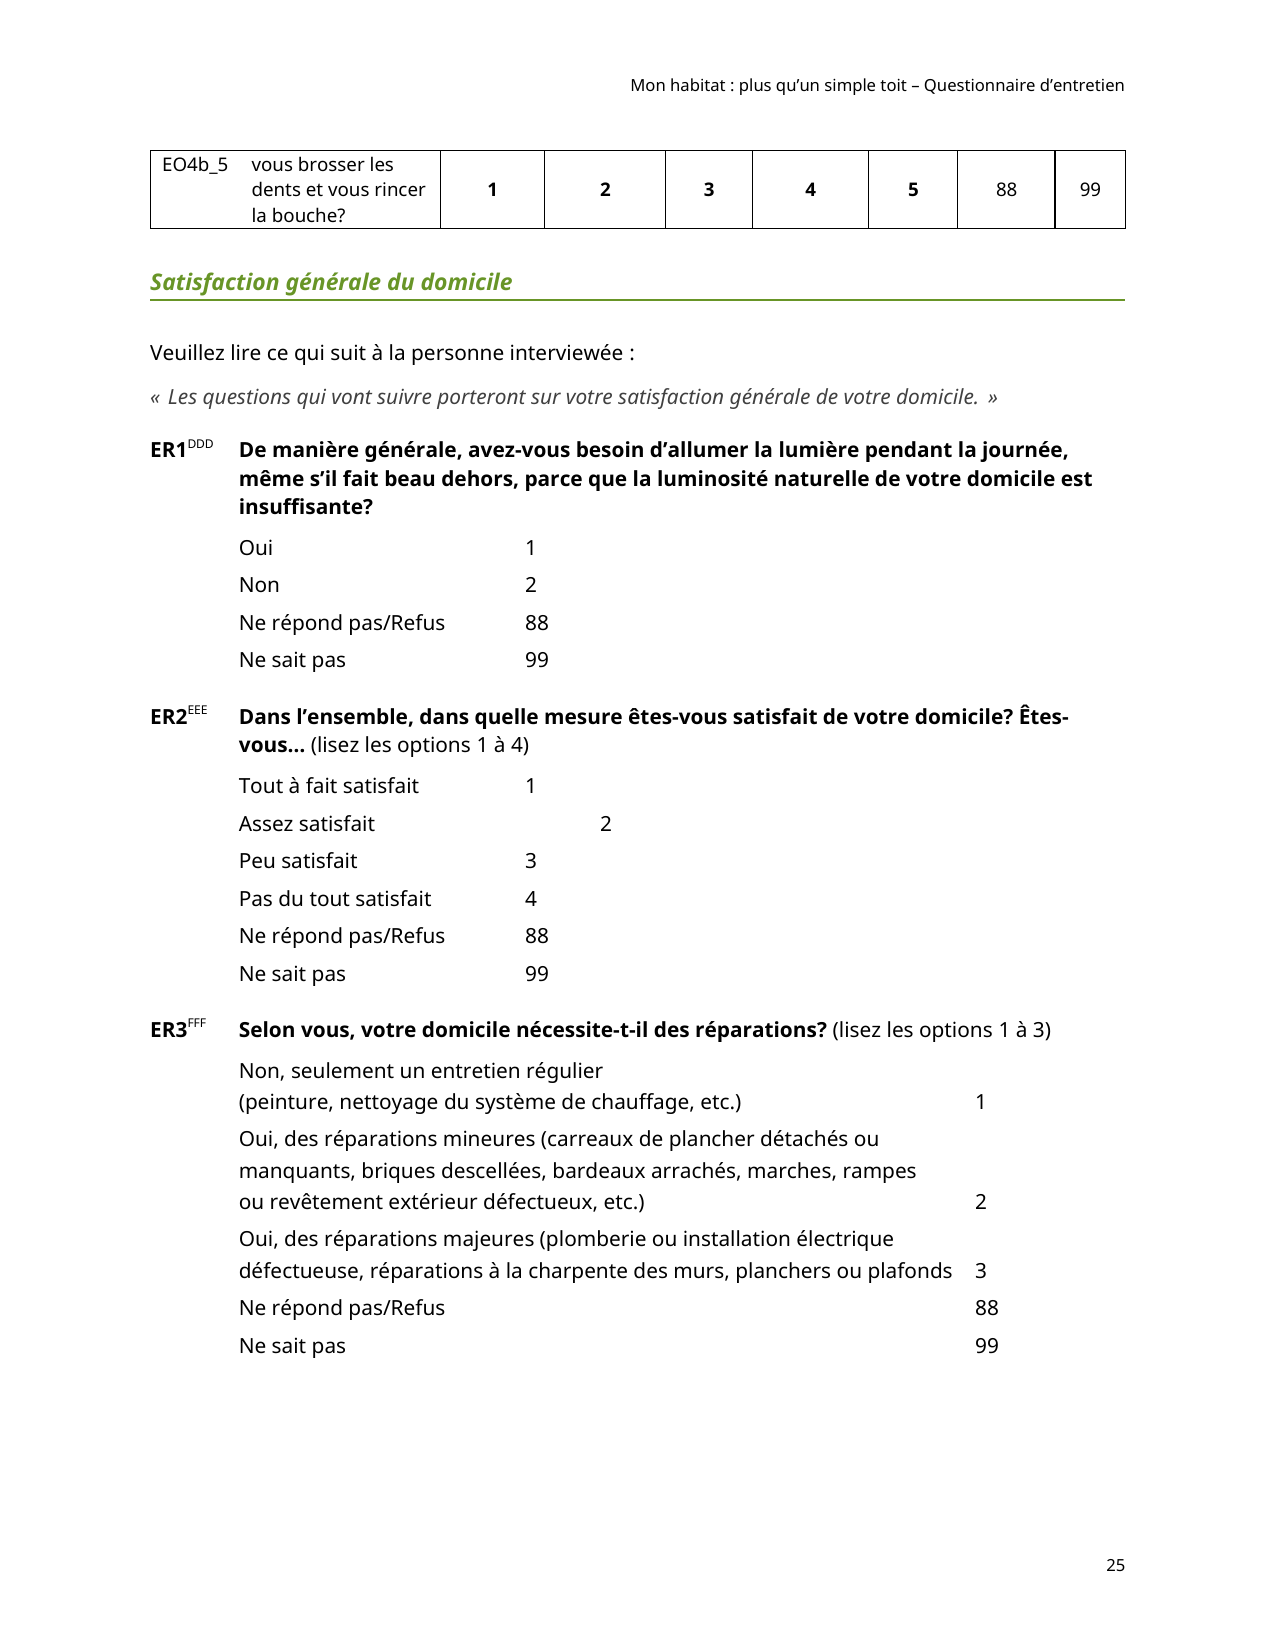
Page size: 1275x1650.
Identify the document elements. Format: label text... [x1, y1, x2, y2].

table_cell vous brosser les dents et vous rincer la bouche? [240, 151, 440, 228]
table_cell 3 [666, 151, 752, 228]
table_cell 4 [753, 151, 868, 228]
text Ne sait pas 99 [238, 646, 1125, 674]
text Ne répond pas/Refus 88 [238, 608, 1125, 636]
text Non, seulement un entretien régulier (peinture, nettoyage du système de chauffage, etc.) 1 [238, 1056, 1125, 1116]
text Assez satisfait 2 [238, 809, 1125, 837]
text Veuillez lire ce qui suit à la personne interviewée : [150, 338, 1125, 366]
text « Les questions qui vont suivre porteront sur votre satisfaction générale de votre domicile. » [150, 382, 1125, 410]
table_cell 2 [545, 151, 665, 228]
text ER2 Dans l’ensemble, dans quelle mesure êtes-vous satisfait de votre domicile? Êtes-vous… (lisez les options 1 à 4) [150, 702, 1125, 759]
table_cell 88 [958, 151, 1054, 228]
text ER1 De manière générale, avez-vous besoin d’allumer la lumière pendant la journée, même s’il fait beau dehors, parce que la luminosité naturelle de votre domicile est insuffisante? [150, 435, 1125, 521]
text Ne sait pas 99 [238, 959, 1125, 987]
text Oui, des réparations mineures (carreaux de plancher détachés ou manquants, briques descellées, bardeaux arrachés, marches, rampes ou revêtement extérieur défectueux, etc.) 2 [238, 1124, 1125, 1216]
text ER3 Selon vous, votre domicile nécessite-t-il des réparations? (lisez les options 1 à 3) [150, 1015, 1125, 1043]
text Non 2 [238, 571, 1125, 599]
text Peu satisfait 3 [238, 846, 1125, 874]
text Ne répond pas/Refus 88 [238, 1293, 1125, 1322]
text Ne répond pas/Refus 88 [238, 921, 1125, 949]
table_cell 1 [441, 151, 544, 228]
text Ne sait pas 99 [238, 1331, 1125, 1359]
table_cell 99 [1056, 151, 1125, 228]
text Satisfaction générale du domicile [150, 266, 1125, 299]
text Tout à fait satisfait 1 [238, 771, 1125, 799]
table_cell EO4b_5 [151, 151, 240, 228]
table_cell 5 [869, 151, 957, 228]
text Oui 1 [238, 533, 1125, 561]
text Pas du tout satisfait 4 [238, 884, 1125, 912]
text Oui, des réparations majeures (plomberie ou installation électrique défectueuse, réparations à la charpente des murs, planchers ou plafonds 3 [238, 1224, 1125, 1284]
